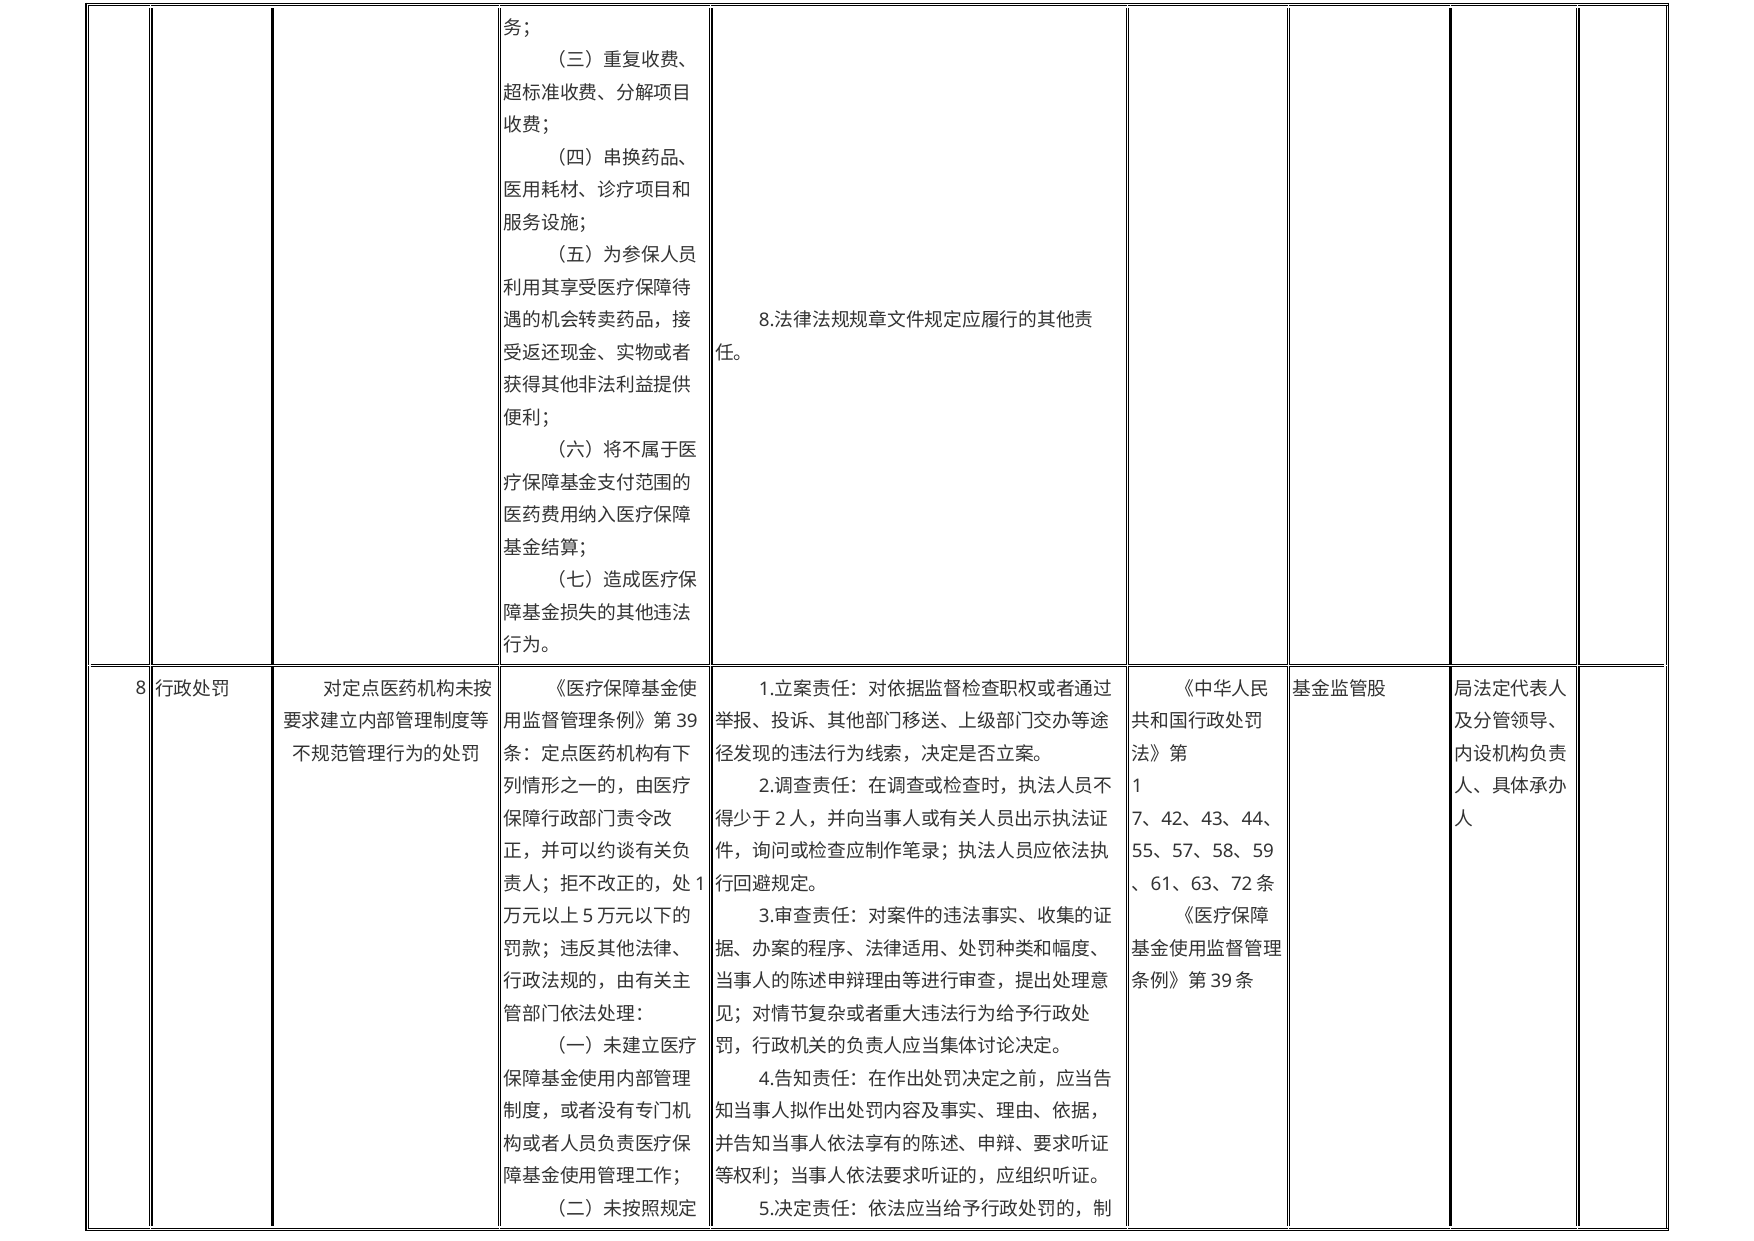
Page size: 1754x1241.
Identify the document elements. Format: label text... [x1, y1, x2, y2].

table_cell 行政处罚 [151, 667, 272, 1227]
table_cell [711, 6, 1128, 664]
table_cell 8 [87, 664, 151, 1227]
table_cell [1578, 6, 1666, 664]
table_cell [272, 667, 499, 1227]
table_cell 行政处罚 [151, 6, 272, 664]
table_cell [500, 664, 711, 1227]
table_cell 7 [87, 4, 151, 664]
table_cell [1578, 664, 1667, 1227]
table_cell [1450, 4, 1578, 664]
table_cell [1450, 664, 1578, 1227]
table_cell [1128, 6, 1289, 664]
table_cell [500, 4, 711, 664]
table_cell 基金监管股 [1289, 6, 1450, 664]
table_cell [1128, 667, 1289, 1227]
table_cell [711, 667, 1128, 1227]
table_cell 基金监管股 [1289, 667, 1450, 1227]
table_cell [272, 6, 499, 664]
